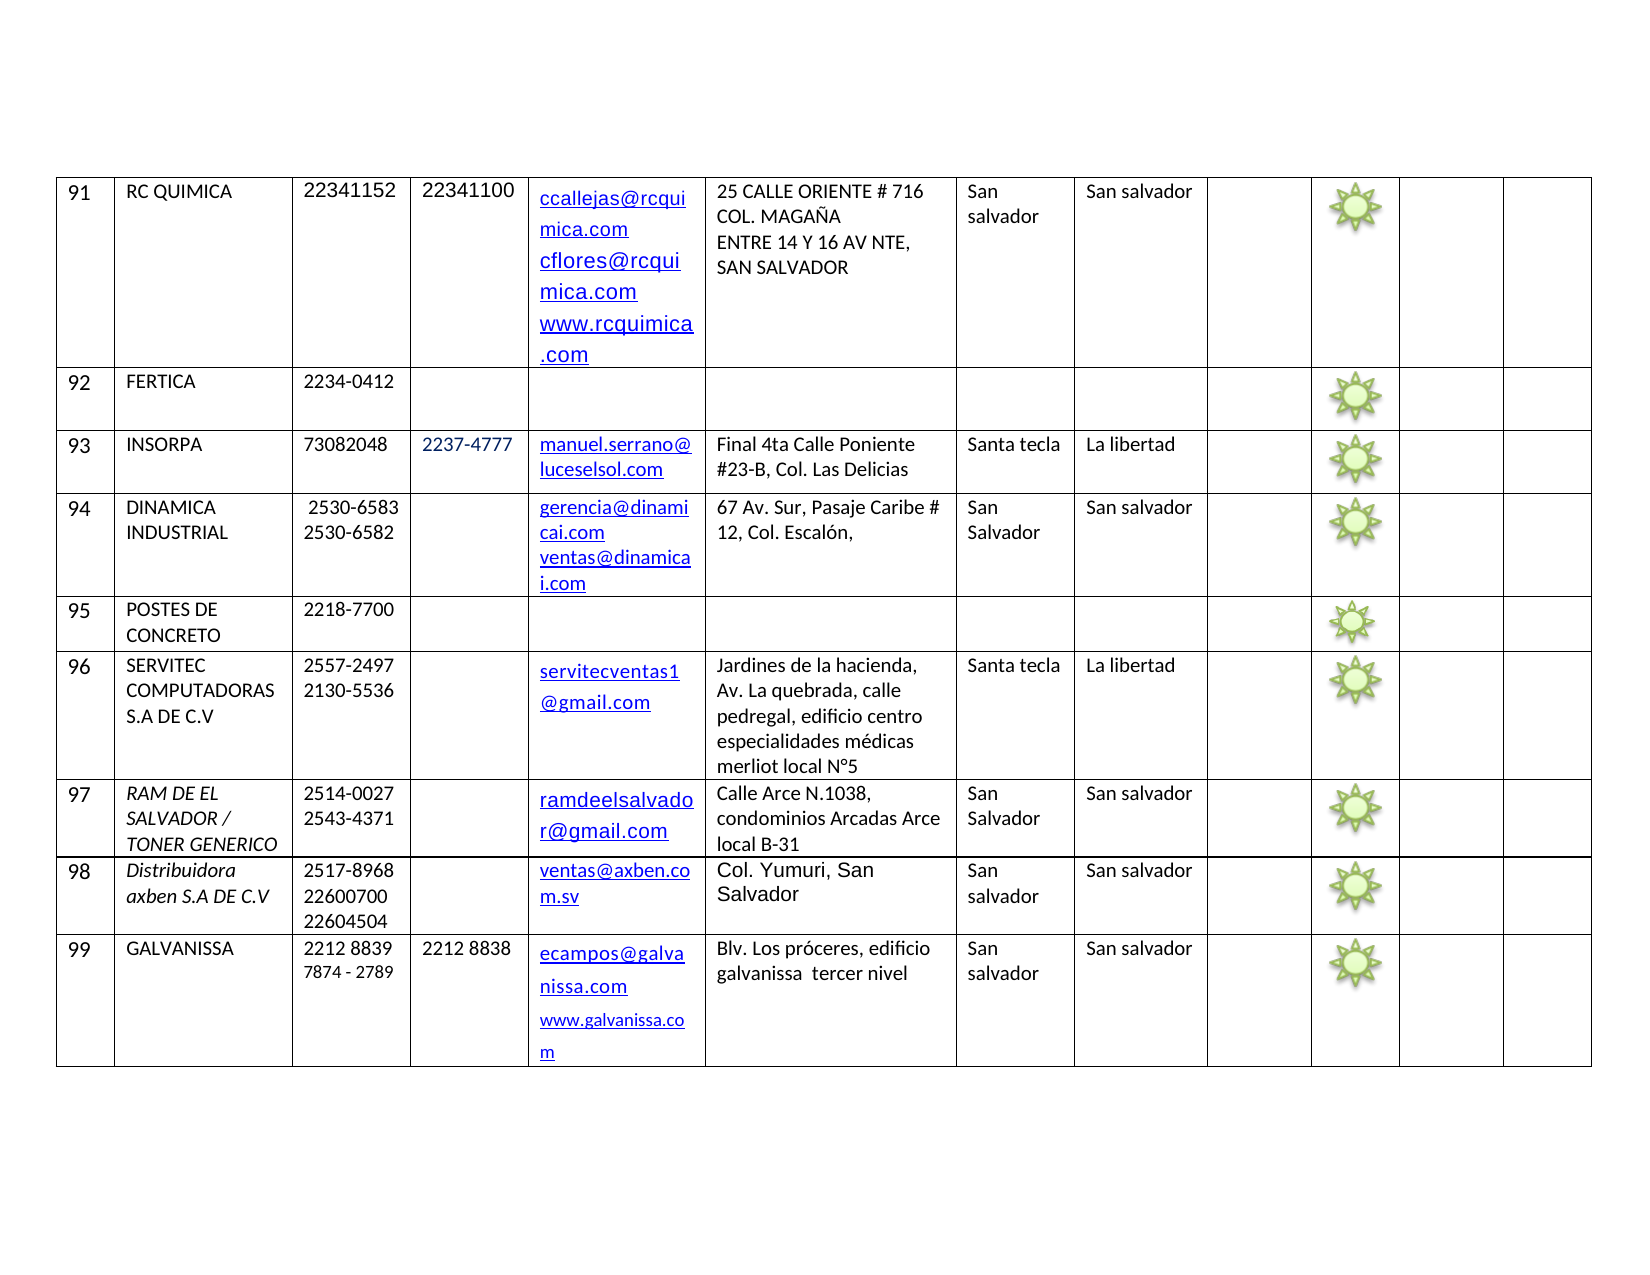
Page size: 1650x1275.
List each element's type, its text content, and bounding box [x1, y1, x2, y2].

table_cell [1389, 431, 1399, 493]
table_cell [1400, 858, 1503, 934]
table_cell Santa tecla [957, 652, 1074, 779]
table_cell [1504, 494, 1591, 596]
table_cell San Salvador [957, 494, 1074, 596]
table_cell San salvador [1075, 935, 1207, 1066]
table_cell [1208, 431, 1311, 493]
table_cell [529, 597, 705, 651]
table_cell [529, 368, 705, 430]
table_cell [1312, 652, 1399, 779]
picture [1322, 178, 1389, 241]
table_cell [1075, 597, 1207, 651]
table_cell [1400, 780, 1503, 856]
table_cell POSTES DE CONCRETO [115, 597, 292, 651]
table_cell gerencia@dinamicai.com ventas@dinamicai.com [529, 494, 705, 596]
table_cell [1208, 652, 1311, 779]
table_cell San salvador [957, 935, 1074, 1066]
table_cell 94 [57, 494, 114, 596]
table_cell [1400, 652, 1503, 779]
table_cell DINAMICA INDUSTRIAL [115, 494, 292, 596]
picture [1322, 431, 1389, 556]
table_cell 2557-2497 2130-5536 [293, 652, 410, 779]
table_cell [1504, 780, 1591, 856]
table_cell 2530-6583 2530-6582 [293, 494, 410, 596]
table_cell [1400, 494, 1503, 596]
table_cell [1504, 597, 1591, 651]
table_cell [1400, 178, 1503, 367]
picture [1322, 780, 1389, 842]
table_cell 2234-0412 [293, 368, 410, 430]
table_cell ramdeelsalvador@gmail.com [529, 780, 705, 856]
table_cell GALVANISSA [115, 935, 292, 1066]
table_cell Col. Yumuri, San Salvador [706, 858, 956, 934]
table_cell 92 [57, 368, 114, 430]
table_cell [1400, 368, 1503, 430]
table_cell [706, 368, 956, 430]
table_cell [1380, 597, 1399, 651]
table_cell servitecventas1@gmail.com [529, 652, 705, 779]
table_cell FERTICA [115, 368, 292, 430]
table_cell [1208, 368, 1311, 430]
table_cell Distribuidora axben S.A DE C.V [115, 858, 292, 934]
table_cell [706, 597, 956, 651]
table_cell [1389, 368, 1399, 430]
table_cell [1208, 178, 1311, 367]
table_cell Final 4ta Calle Poniente #23-B, Col. Las Delicias [706, 431, 956, 493]
table_cell [1504, 178, 1591, 367]
table_cell [1075, 368, 1207, 430]
table_cell San salvador [1075, 178, 1207, 367]
table_cell Calle Arce N.1038, condominios Arcadas Arce local B-31 [706, 780, 956, 856]
table_cell 95 [57, 597, 114, 651]
table_cell [1312, 368, 1322, 430]
table_cell SERVITEC COMPUTADORAS S.A DE C.V [115, 652, 292, 779]
picture [1322, 596, 1380, 651]
table_cell 2212 8839 7874 - 2789 [293, 935, 410, 1066]
table_cell [1312, 597, 1322, 651]
table_cell [1208, 935, 1311, 1066]
table_cell Santa tecla [957, 431, 1074, 493]
picture [1322, 652, 1389, 714]
table_cell San salvador [1075, 858, 1207, 934]
table_cell Blv. Los próceres, edificio galvanissa tercer nivel [706, 935, 956, 1066]
table_cell San Salvador [957, 780, 1074, 856]
table_cell 91 [57, 178, 114, 367]
table_cell [1312, 780, 1399, 856]
table_cell 2517-8968 22600700 22604504 [388, 858, 410, 934]
table_cell 93 [57, 431, 114, 493]
table_cell Jardines de la hacienda, Av. La quebrada, calle pedregal, edificio centro especialidades médicas merliot local N°5 [706, 652, 956, 779]
table_cell RAM DE EL SALVADOR / TONER GENERICO [115, 780, 292, 856]
picture [1322, 934, 1389, 997]
table_cell [1504, 935, 1591, 1066]
table_cell [1400, 935, 1503, 1066]
table_cell 67 Av. Sur, Pasaje Caribe # 12, Col. Escalón, [706, 494, 956, 596]
table_cell [411, 494, 528, 596]
table_cell 25 CALLE ORIENTE # 716 COL. MAGAÑA ENTRE 14 Y 16 AV NTE, SAN SALVADOR [706, 178, 956, 367]
table_cell [957, 368, 1074, 430]
table_cell [1312, 431, 1322, 493]
table_cell La libertad [1075, 652, 1207, 779]
table_cell RC QUIMICA [115, 178, 292, 367]
table_cell 22341100 [411, 178, 528, 367]
table_cell [1312, 935, 1399, 1066]
table_cell San salvador [1075, 780, 1207, 856]
picture [1322, 367, 1389, 430]
table_cell [1400, 431, 1503, 493]
table_cell [1208, 494, 1311, 596]
table_cell [1504, 368, 1591, 430]
table_cell 97 [57, 780, 114, 856]
table_cell 96 [57, 652, 114, 779]
table_cell [411, 597, 528, 651]
table_cell [1504, 431, 1591, 493]
table_cell San salvador [957, 858, 1074, 934]
table_cell [411, 780, 528, 856]
table_cell [411, 858, 528, 934]
table_cell 2237-4777 [411, 431, 528, 493]
table_cell La libertad [1075, 431, 1207, 493]
table_cell 22341152 [293, 178, 410, 367]
table_cell 2218-7700 [293, 597, 410, 651]
table_cell [1312, 178, 1399, 367]
table_cell [1208, 780, 1311, 856]
table_cell San salvador [1075, 494, 1207, 596]
table_cell [1208, 858, 1311, 934]
table_cell [411, 652, 528, 779]
table_cell manuel.serrano@luceselsol.com [529, 431, 705, 493]
table_cell 73082048 [293, 431, 410, 493]
picture [1322, 857, 1389, 920]
table_cell INSORPA [115, 431, 292, 493]
table_cell 2514-0027 2543-4371 [293, 780, 410, 856]
table_cell 98 [57, 858, 114, 934]
table_cell [1504, 858, 1591, 934]
table_cell [1400, 597, 1503, 651]
table_cell [1208, 597, 1311, 651]
table_cell [411, 368, 528, 430]
table_cell [957, 597, 1074, 651]
table_cell 99 [57, 935, 114, 1066]
table_cell [1312, 858, 1399, 934]
table_cell [1312, 494, 1399, 596]
table_cell ventas@axben.com.sv [529, 858, 705, 934]
table_cell San salvador [957, 178, 1074, 367]
table_cell [1504, 652, 1591, 779]
table_cell 2212 8838 [411, 935, 528, 1066]
